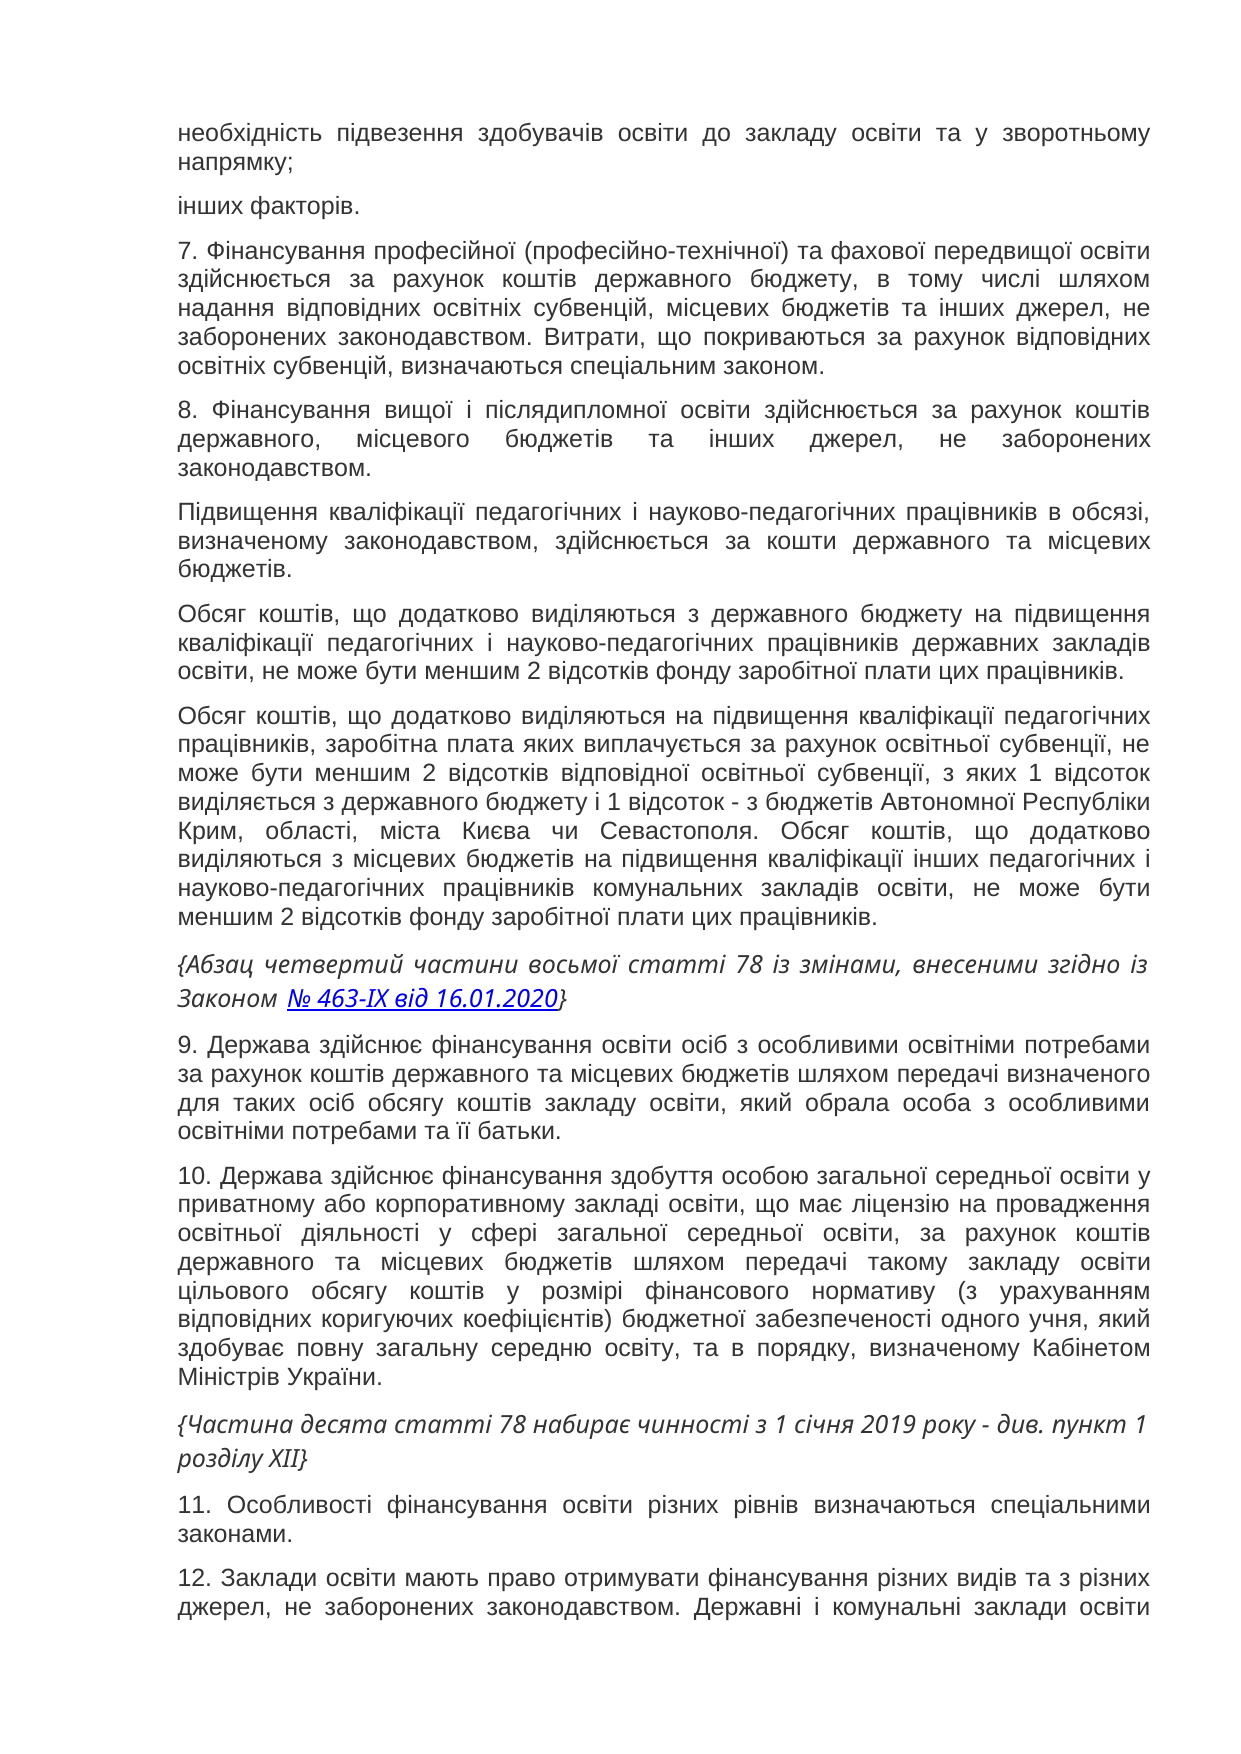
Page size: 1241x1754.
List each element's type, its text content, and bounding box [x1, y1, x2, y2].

text 8. Фінансування вищої і післядипломної освіти здійснюється за рахунок коштів державного, місцевого бюджетів та інших джерел, не заборонених законодавством. [177, 395, 1152, 481]
text Обсяг коштів, що додатково виділяються на підвищення кваліфікації педагогічних працівників, заробітна плата яких виплачується за рахунок освітньої субвенції, не може бути меншим 2 відсотків відповідної освітньої субвенції, з яких 1 відсоток виділяється з державного бюджету і 1 відсоток - з бюджетів Автономної Республіки Крим, області, міста Києва чи Севастополя. Обсяг коштів, що додатково виділяються з місцевих бюджетів на підвищення кваліфікації інших педагогічних і науково-педагогічних працівників комунальних закладів освіти, не може бути меншим 2 відсотків фонду заробітної плати цих працівників. [177, 701, 1152, 931]
text {Частина десята статті 78 набирає чинності з 1 січня 2019 року - див. пункт 1 розділу XII} [177, 1406, 1152, 1474]
text інших факторів. [177, 191, 1152, 220]
text 11. Особливості фінансування освіти різних рівнів визначаються спеціальними законами. [177, 1490, 1152, 1547]
text Підвищення кваліфікації педагогічних і науково-педагогічних працівників в обсязі, визначеному законодавством, здійснюється за кошти державного та місцевих бюджетів. [177, 497, 1152, 583]
text 10. Держава здійснює фінансування здобуття особою загальної середньої освіти у приватному або корпоративному закладі освіти, що має ліцензію на провадження освітньої діяльності у сфері загальної середньої освіти, за рахунок коштів державного та місцевих бюджетів шляхом передачі такому закладу освіти цільового обсягу коштів у розмірі фінансового нормативу (з урахуванням відповідних коригуючих коефіцієнтів) бюджетної забезпеченості одного учня, який здобуває повну загальну середню освіту, та в порядку, визначеному Кабінетом Міністрів України. [177, 1161, 1152, 1391]
text 9. Держава здійснює фінансування освіти осіб з особливими освітніми потребами за рахунок коштів державного та місцевих бюджетів шляхом передачі визначеного для таких осіб обсягу коштів закладу освіти, який обрала особа з особливими освітніми потребами та її батьки. [177, 1030, 1152, 1145]
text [177, 1563, 1152, 1621]
text необхідність підвезення здобувачів освіти до закладу освіти та у зворотньому напрямку; [177, 118, 1152, 176]
text 7. Фінансування професійної (професійно-технічної) та фахової передвищої освіти здійснюється за рахунок коштів державного бюджету, в тому числі шляхом надання відповідних освітніх субвенцій, місцевих бюджетів та інших джерел, не заборонених законодавством. Витрати, що покриваються за рахунок відповідних освітніх субвенцій, визначаються спеціальним законом. [177, 236, 1152, 379]
text {Абзац четвертий частини восьмої статті 78 із змінами, внесеними згідно із Законом № 463-IX від 16.01.2020} [177, 946, 1152, 1014]
text Обсяг коштів, що додатково виділяються з державного бюджету на підвищення кваліфікації педагогічних і науково-педагогічних працівників державних закладів освіти, не може бути меншим 2 відсотків фонду заробітної плати цих працівників. [177, 599, 1152, 685]
